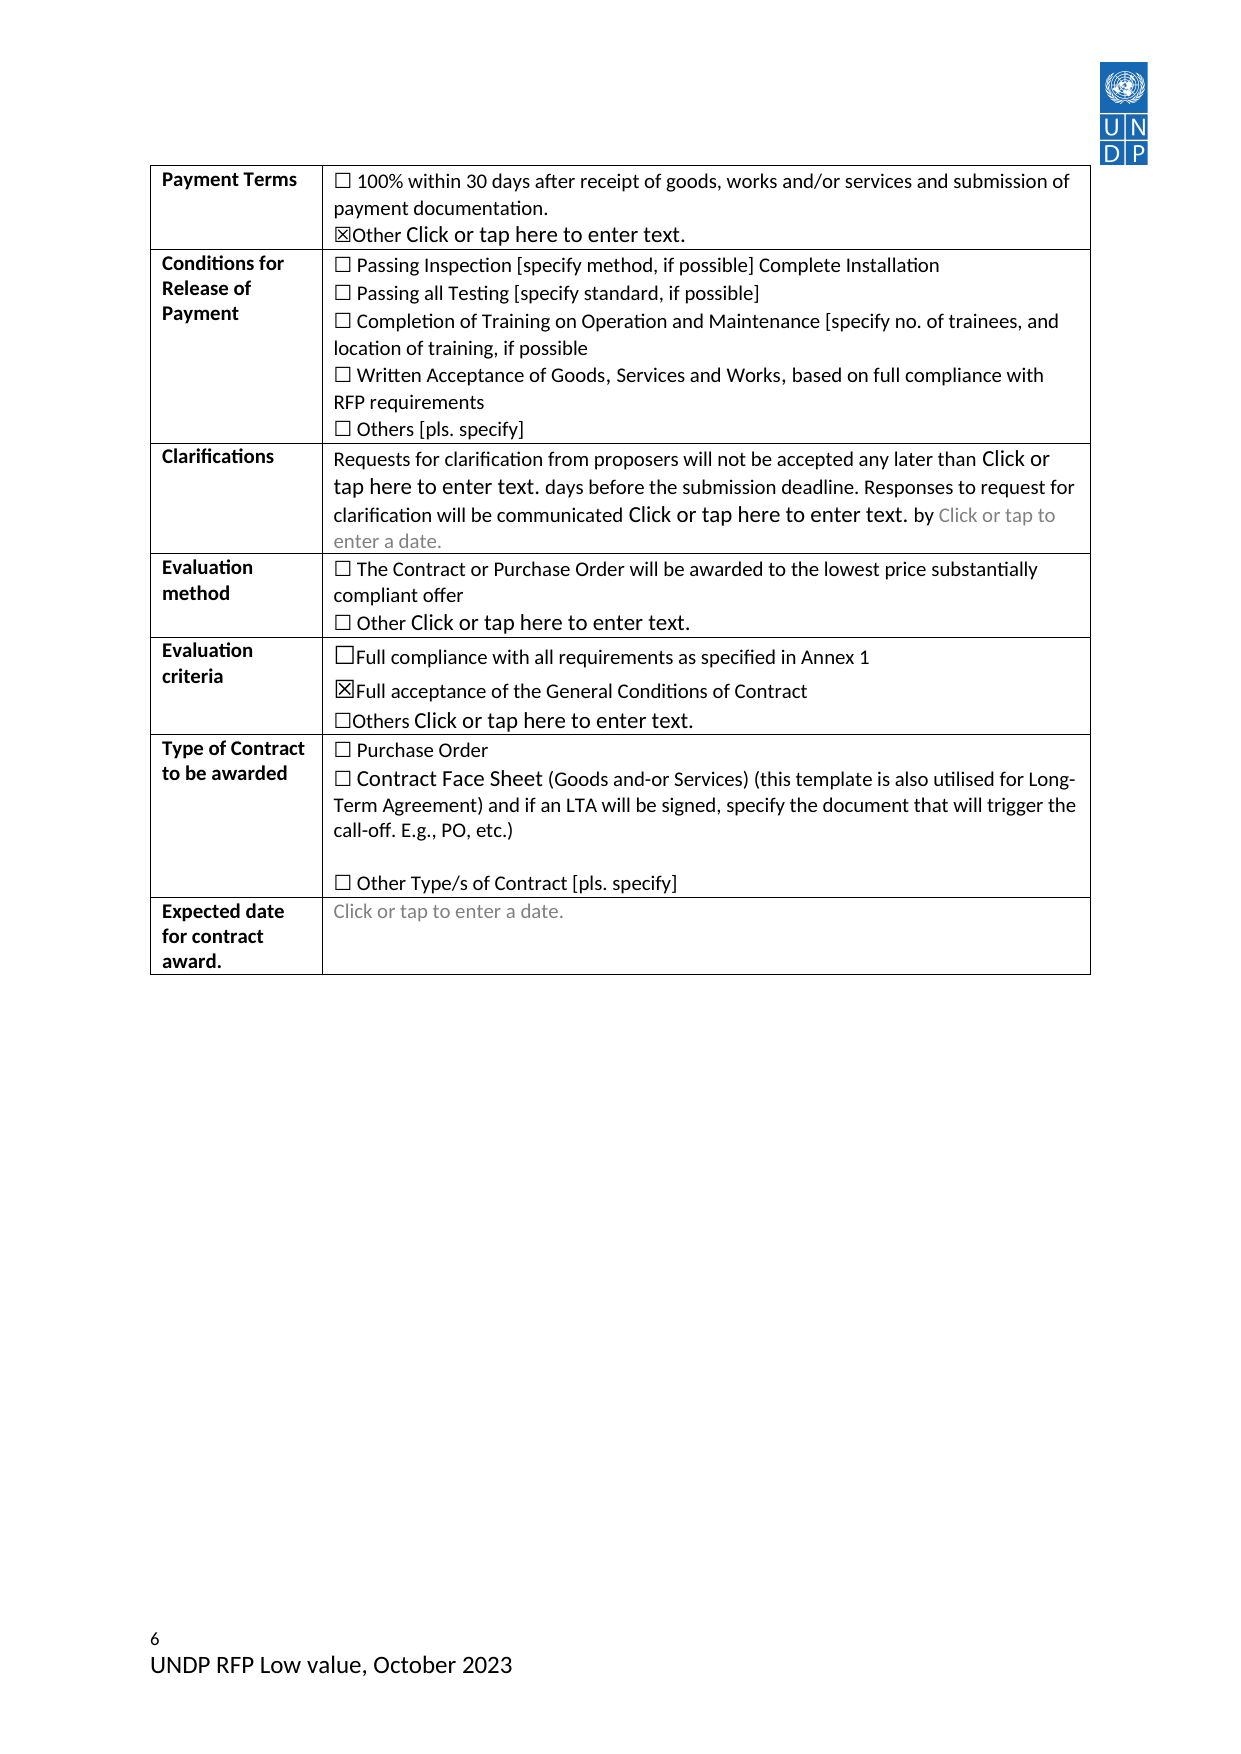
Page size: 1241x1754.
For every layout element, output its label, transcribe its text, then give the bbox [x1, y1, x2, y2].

table_cell 100% within 30 days after receipt of goods, works and/or services and submission of payment documentation. Other [323, 166, 1090, 249]
table_cell The Contract or Purchase Order will be awarded to the lowest price substantially compliant offer Other [323, 554, 1090, 637]
table_cell ☐ Purchase Order ☐ Contract Face Sheet (Goods and-or Services) (this template is also utilised for Long-Term Agreement) and if an LTA will be signed, specify the document that will trigger the call-off. E.g., PO, etc.) ☐ Other Type/s of Contract [pls. specify] [323, 735, 1090, 897]
table_cell Type of Contract to be awarded [151, 735, 322, 897]
table_cell Payment Terms [151, 166, 322, 249]
table_cell Evaluation criteria [151, 638, 322, 734]
picture [1099, 62, 1148, 164]
table_cell Expected date for contract award. [151, 898, 322, 974]
table_cell Clarifications [151, 444, 322, 553]
table_cell Evaluation method [151, 554, 322, 637]
table_cell Full compliance with all requirements as specified in Annex 1 Full acceptance of the General Conditions of Contract Others [323, 638, 1090, 734]
table_cell Conditions for Release of Payment [151, 250, 322, 443]
table_cell Requests for clarification from proposers will not be accepted any later than days before the submission deadline. Responses to request for clarification will be communicated by [323, 444, 1090, 553]
table_cell Passing Inspection [specify method, if possible] Complete Installation ☐ Passing all Testing [specify standard, if possible] ☐ Completion of Training on Operation and Maintenance [specify no. of trainees, and location of training, if possible ☐ Written Acceptance of Goods, Services and Works, based on full compliance with RFP requirements ☐ Others [pls. specify] [323, 250, 1090, 443]
